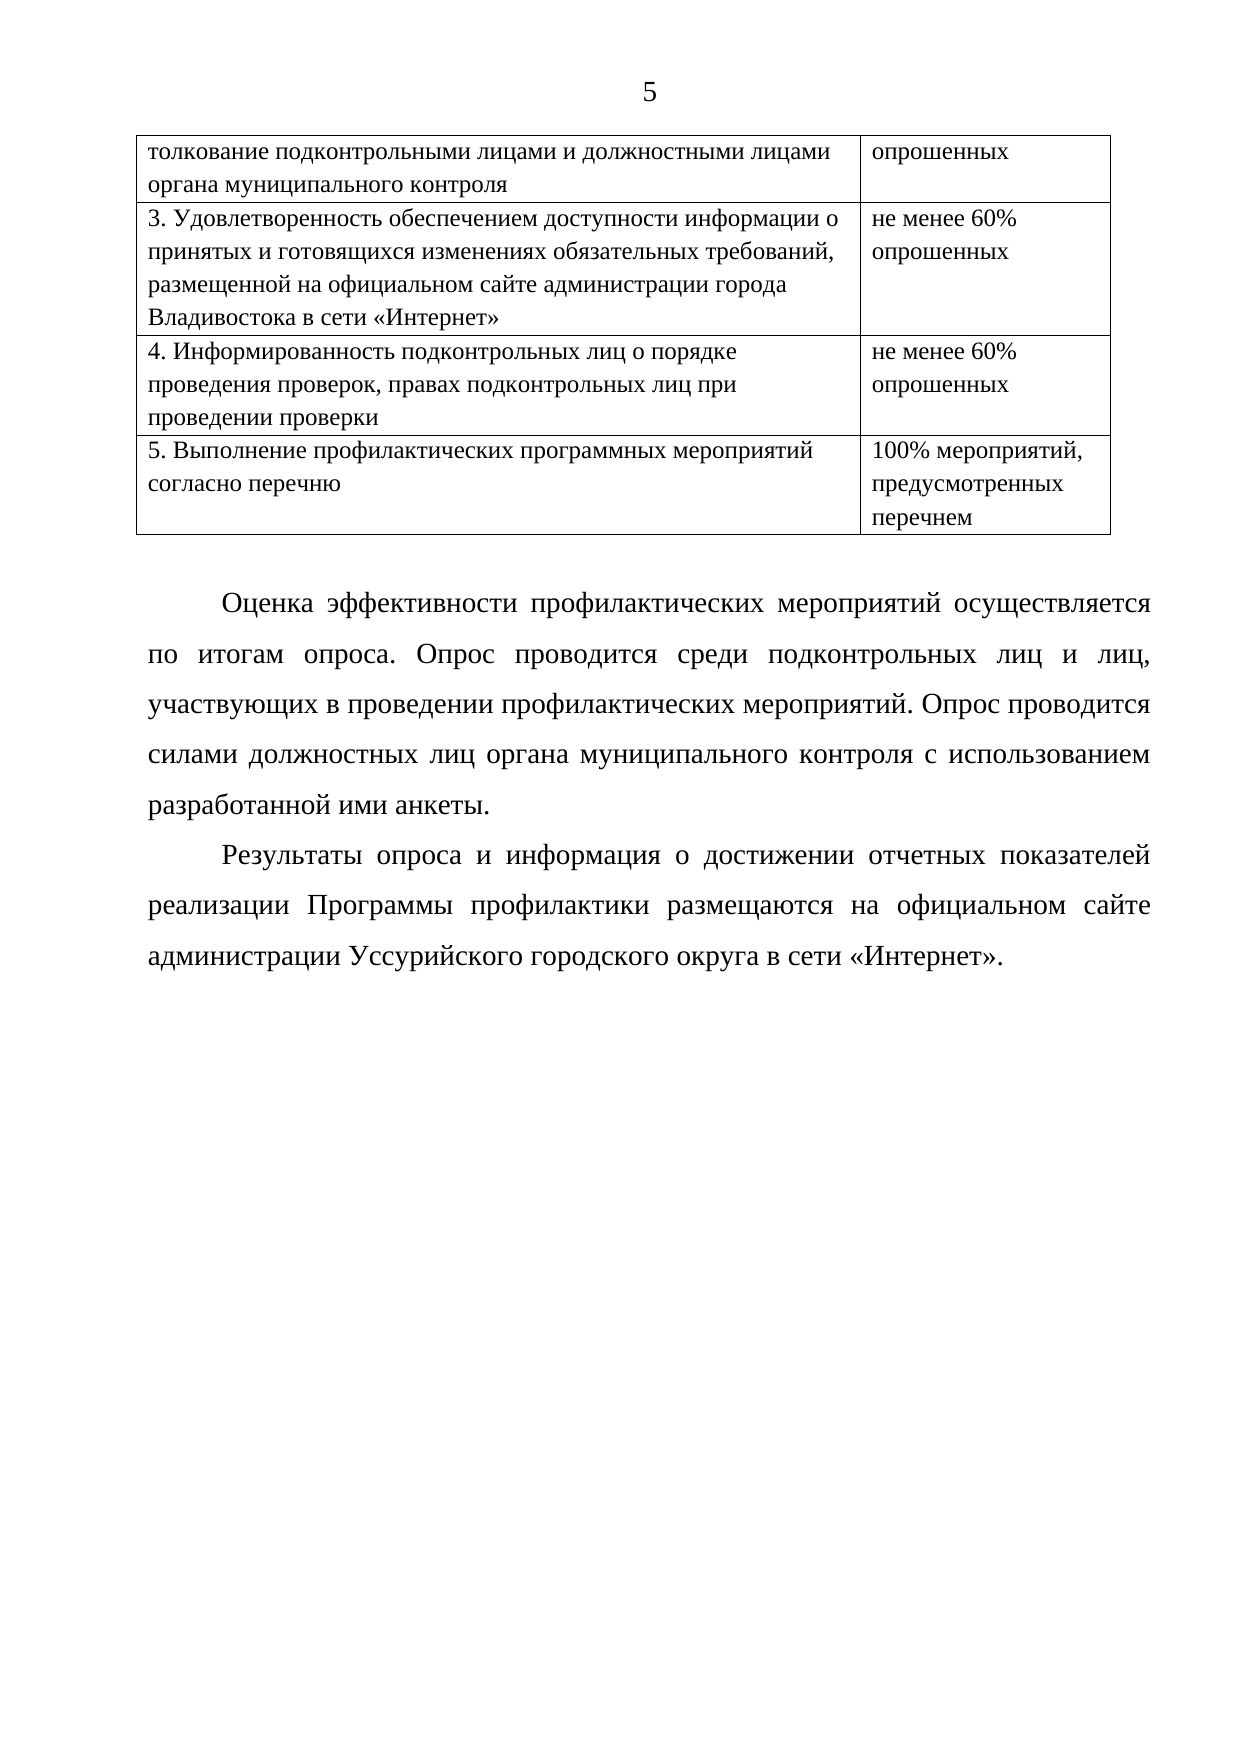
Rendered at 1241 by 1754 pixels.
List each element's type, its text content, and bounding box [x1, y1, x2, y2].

table_cell не менее 60% опрошенных [861, 203, 1110, 335]
text Оценка эффективности профилактических мероприятий осуществляется по итогам опроса. Опрос проводится среди подконтрольных лиц и лиц, участвующих в проведении профилактических мероприятий. Опрос проводится силами должностных лиц органа муниципального контроля с использованием разработанной ими анкеты. [148, 586, 1152, 820]
table_cell 4. Информированность подконтрольных лиц о порядке проведения проверок, правах подконтрольных лиц при проведении проверки [137, 336, 860, 434]
table_cell 100% мероприятий, предусмотренных перечнем [861, 436, 1110, 534]
text Результаты опроса и информация о достижении отчетных показателей реализации Программы профилактики размещаются на официальном сайте администрации Уссурийского городского округа в сети «Интернет». [148, 837, 1152, 971]
table_cell не менее 60% опрошенных [861, 336, 1110, 434]
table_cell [137, 136, 860, 202]
table_cell 5. Выполнение профилактических программных мероприятий согласно перечню [137, 436, 860, 534]
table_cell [861, 136, 1110, 202]
table_cell 3. Удовлетворенность обеспечением доступности информации о принятых и готовящихся изменениях обязательных требований, размещенной на официальном сайте администрации города Владивостока в сети «Интернет» [137, 203, 860, 335]
